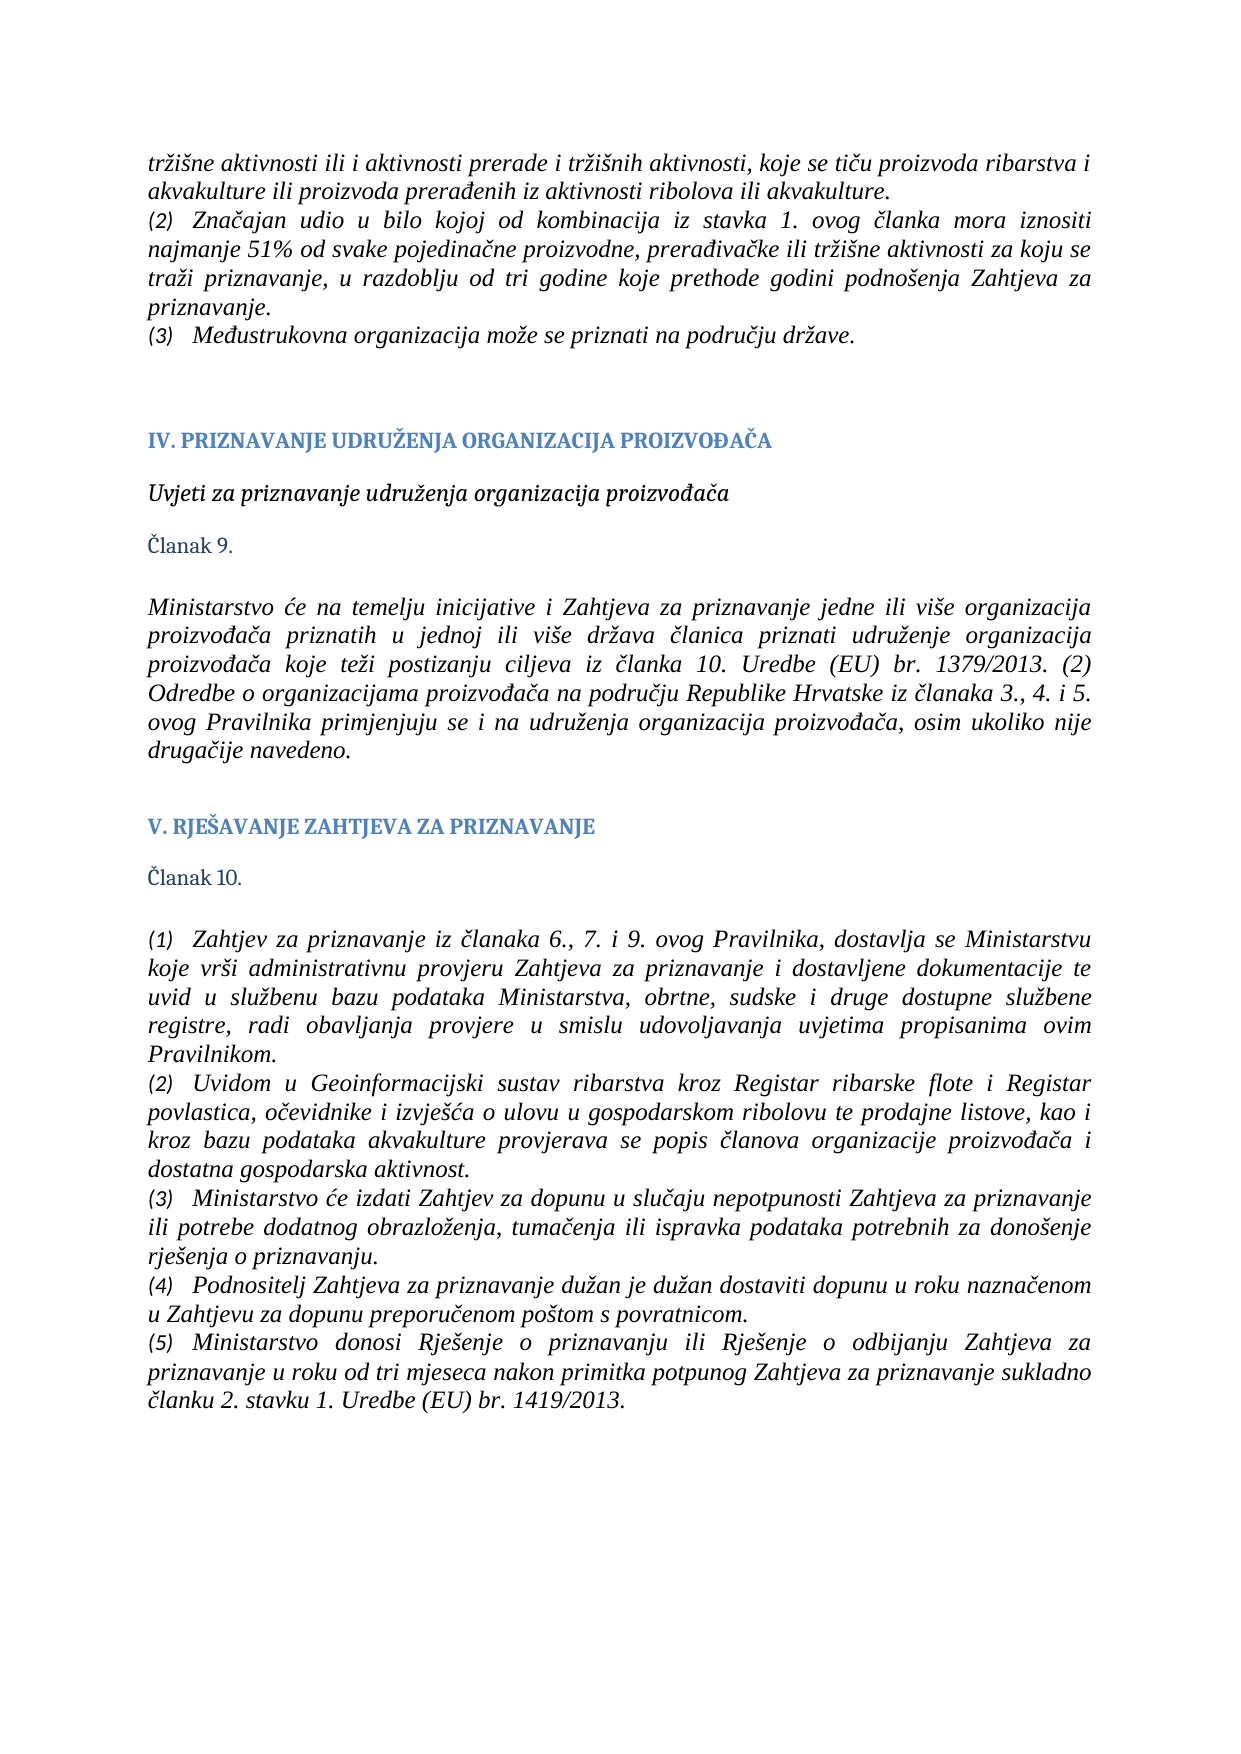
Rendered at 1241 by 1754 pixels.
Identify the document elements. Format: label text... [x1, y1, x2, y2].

subtitle V. RJEŠAVANJE ZAHTJEVA ZA PRIZNAVANJE [148, 814, 1093, 840]
list Ministarstvo donosi Rješenje o priznavanju ili Rješenje o odbijanju Zahtjeva za priznavanje u roku od tri mjeseca nakon primitka potpunog Zahtjeva za priznavanje sukladno članku 2. stavku 1. Uredbe (EU) br. 1419/2013. [148, 1327, 1093, 1414]
list Zahtjev za priznavanje iz članaka 6., 7. i 9. ovog Pravilnika, dostavlja se Ministarstvu koje vrši administrativnu provjeru Zahtjeva za priznavanje i dostavljene dokumentacije te uvid u službenu bazu podataka Ministarstva, obrtne, sudske i druge dostupne službene registre, radi obavljanja provjere u smislu udovoljavanja uvjetima propisanima ovim Pravilnikom. [148, 924, 1093, 1068]
subtitle Uvjeti za priznavanje udruženja organizacija proizvođača [148, 479, 1093, 508]
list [148, 148, 1093, 205]
subtitle Članak 9. [148, 533, 1093, 559]
list Značajan udio u bilo kojoj od kombinacija iz stavka 1. ovog članka mora iznositi najmanje 51% od svake pojedinačne proizvodne, prerađivačke ili tržišne aktivnosti za koju se traži priznavanje, u razdoblju od tri godine koje prethode godini podnošenja Zahtjeva za priznavanje. [148, 205, 1093, 320]
list Uvidom u Geoinformacijski sustav ribarstva kroz Registar ribarske flote i Registar povlastica, očevidnike i izvješća o ulovu u gospodarskom ribolovu te prodajne listove, kao i kroz bazu podataka akvakulture provjerava se popis članova organizacije proizvođača i dostatna gospodarska aktivnost. [148, 1068, 1093, 1183]
subtitle IV. PRIZNAVANJE UDRUŽENJA ORGANIZACIJA PROIZVOĐAČA [148, 428, 1093, 454]
text Ministarstvo će na temelju inicijative i Zahtjeva za priznavanje jedne ili više organizacija proizvođača priznatih u jednoj ili više država članica priznati udruženje organizacija proizvođača koje teži postizanju ciljeva iz članka 10. Uredbe (EU) br. 1379/2013. (2) Odredbe o organizacijama proizvođača na području Republike Hrvatske iz članaka 3., 4. i 5. ovog Pravilnika primjenjuju se i na udruženja organizacija proizvođača, osim ukoliko nije drugačije navedeno. [148, 592, 1093, 764]
subtitle Članak 10. [148, 865, 1093, 891]
list Međustrukovna organizacija može se priznati na području države. [148, 320, 1093, 349]
list Ministarstvo će izdati Zahtjev za dopunu u slučaju nepotpunosti Zahtjeva za priznavanje ili potrebe dodatnog obrazloženja, tumačenja ili ispravka podataka potrebnih za donošenje rješenja o priznavanju. [148, 1183, 1093, 1270]
list Podnositelj Zahtjeva za priznavanje dužan je dužan dostaviti dopunu u roku naznačenom u Zahtjevu za dopunu preporučenom poštom s povratnicom. [148, 1270, 1093, 1327]
